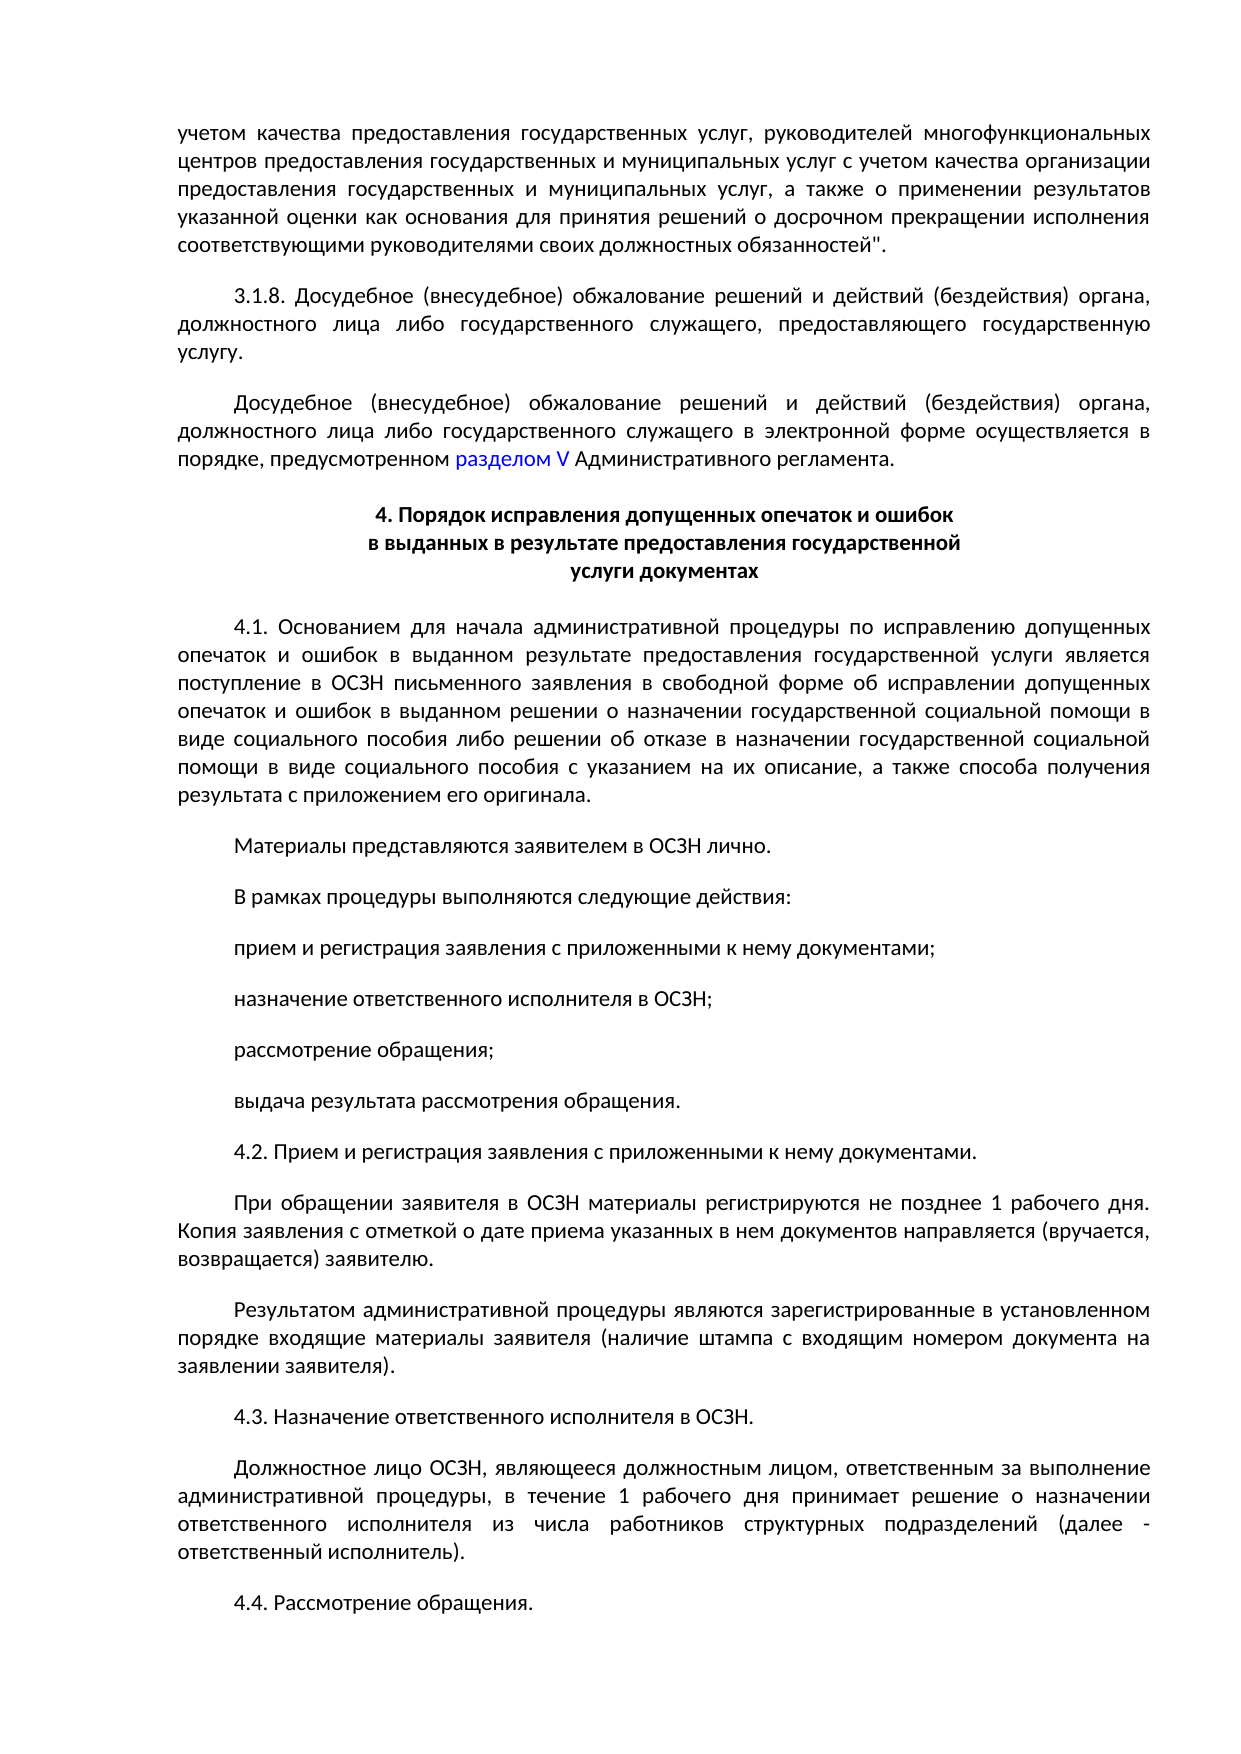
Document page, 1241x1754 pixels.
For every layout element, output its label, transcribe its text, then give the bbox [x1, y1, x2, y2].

title в выданных в результате предоставления государственной [177, 528, 1152, 556]
text В рамках процедуры выполняются следующие действия: [177, 882, 1152, 910]
text При обращении заявителя в ОСЗН материалы регистрируются не позднее 1 рабочего дня. Копия заявления с отметкой о дате приема указанных в нем документов направляется (вручается, возвращается) заявителю. [177, 1188, 1152, 1272]
text выдача результата рассмотрения обращения. [177, 1086, 1152, 1114]
text прием и регистрация заявления с приложенными к нему документами; [177, 933, 1152, 961]
text Результатом административной процедуры являются зарегистрированные в установленном порядке входящие материалы заявителя (наличие штампа с входящим номером документа на заявлении заявителя). [177, 1295, 1152, 1379]
text назначение ответственного исполнителя в ОСЗН; [177, 984, 1152, 1012]
text 3.1.8. Досудебное (внесудебное) обжалование решений и действий (бездействия) органа, должностного лица либо государственного служащего, предоставляющего государственную услугу. [177, 281, 1152, 365]
text Досудебное (внесудебное) обжалование решений и действий (бездействия) органа, должностного лица либо государственного служащего в электронной форме осуществляется в порядке, предусмотренном разделом V Административного регламента. [177, 388, 1152, 472]
text 4.2. Прием и регистрация заявления с приложенными к нему документами. [177, 1137, 1152, 1165]
text Должностное лицо ОСЗН, являющееся должностным лицом, ответственным за выполнение административной процедуры, в течение 1 рабочего дня принимает решение о назначении ответственного исполнителя из числа работников структурных подразделений (далее - ответственный исполнитель). [177, 1453, 1152, 1565]
text 4.3. Назначение ответственного исполнителя в ОСЗН. [177, 1402, 1152, 1430]
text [177, 118, 1152, 258]
text 4.1. Основанием для начала административной процедуры по исправлению допущенных опечаток и ошибок в выданном результате предоставления государственной услуги является поступление в ОСЗН письменного заявления в свободной форме об исправлении допущенных опечаток и ошибок в выданном решении о назначении государственной социальной помощи в виде социального пособия либо решении об отказе в назначении государственной социальной помощи в виде социального пособия с указанием на их описание, а также способа получения результата с приложением его оригинала. [177, 612, 1152, 808]
text 4.4. Рассмотрение обращения. [177, 1588, 1152, 1616]
text рассмотрение обращения; [177, 1035, 1152, 1063]
text Материалы представляются заявителем в ОСЗН лично. [177, 831, 1152, 859]
title услуги документах [177, 556, 1152, 584]
title 4. Порядок исправления допущенных опечаток и ошибок [177, 500, 1152, 528]
